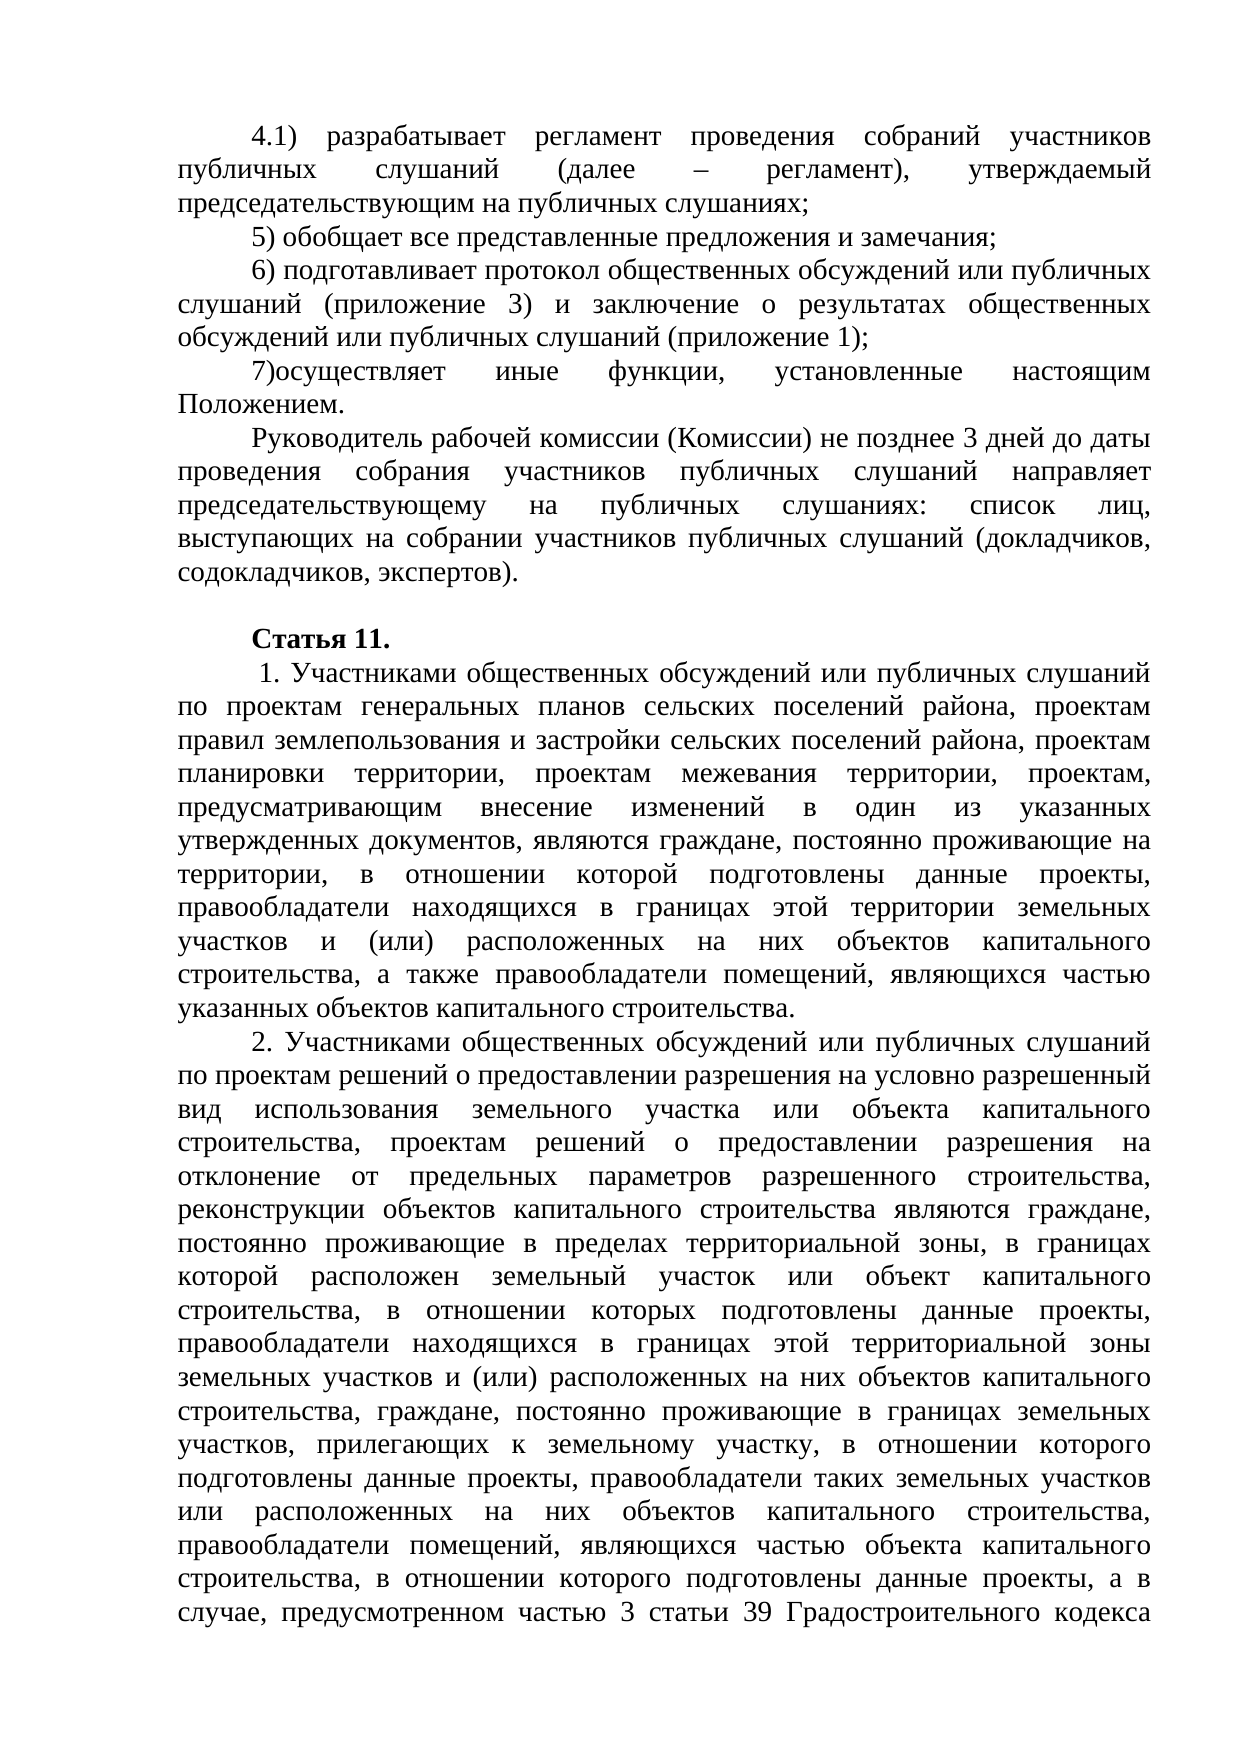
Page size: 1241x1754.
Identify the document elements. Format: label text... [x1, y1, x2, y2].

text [177, 1024, 1152, 1627]
text 7)осуществляет иные функции, установленные настоящим Положением. [177, 353, 1152, 420]
text Руководитель рабочей комиссии (Комиссии) не позднее 3 дней до даты проведения собрания участников публичных слушаний направляет председательствующему на публичных слушаниях: список лиц, выступающих на собрании участников публичных слушаний (докладчиков, содокладчиков, экспертов). [177, 420, 1152, 588]
text Статья 11. [177, 621, 1152, 655]
text 5) обобщает все представленные предложения и замечания; [177, 219, 1152, 252]
text 4.1) разрабатывает регламент проведения собраний участников публичных слушаний (далее – регламент), утверждаемый председательствующим на публичных слушаниях; [177, 118, 1152, 219]
text 1. Участниками общественных обсуждений или публичных слушаний по проектам генеральных планов сельских поселений района, проектам правил землепользования и застройки сельских поселений района, проектам планировки территории, проектам межевания территории, проектам, предусматривающим внесение изменений в один из указанных утвержденных документов, являются граждане, постоянно проживающие на территории, в отношении которой подготовлены данные проекты, правообладатели находящихся в границах этой территории земельных участков и (или) расположенных на них объектов капитального строительства, а также правообладатели помещений, являющихся частью указанных объектов капитального строительства. [177, 655, 1152, 1024]
text 6) подготавливает протокол общественных обсуждений или публичных слушаний (приложение 3) и заключение о результатах общественных обсуждений или публичных слушаний (приложение 1); [177, 252, 1152, 353]
